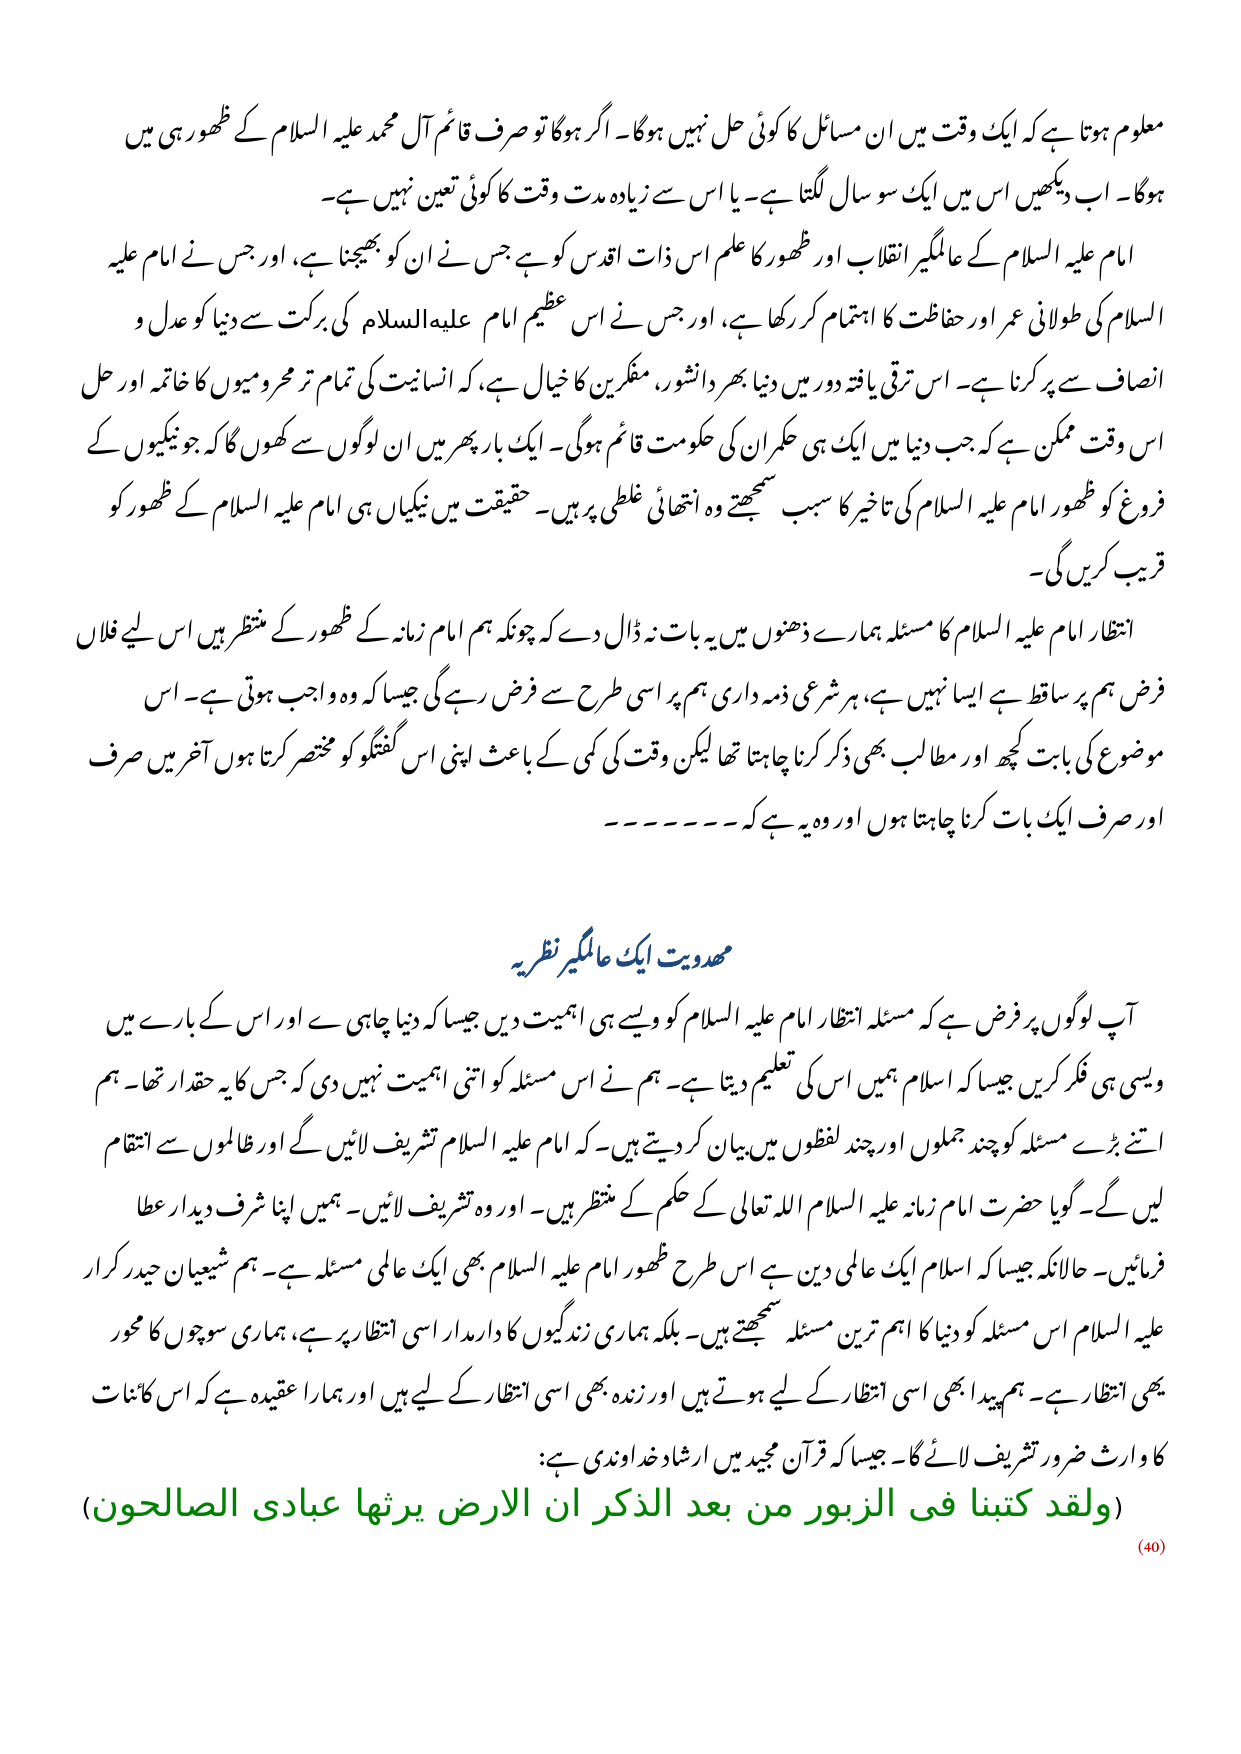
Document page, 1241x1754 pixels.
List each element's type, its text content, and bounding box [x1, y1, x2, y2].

subtitle مھدویت ایک عالمگیر نظریہ [75, 919, 1165, 981]
text امام علیہ السلام کے عالمگیر انقلاب اور ظھور کا علم اس ذات اقدس کو ہے جس نے ان کو بھیجنا ہے، اور جس نے امام علیہ السلام کی طولانی عمر اور حفاظت کا اہتمام کر رکھا ہے، اور جس نے اس عظیم امام عليه‌السلام کی برکت سے دنیا کو عدل و انصاف سے پر کرنا ہے۔ اس ترقی یافتہ دور میں دنیا بھر دانشور، مفکرین کا خیال ہے، کہ انسانیت کی تمام تر محرومیوں کا خاتمہ اور حل اس وقت ممکن ہے کہ جب دنیا میں ایک ہی حکمران کی حکومت قائم ہوگی۔ ایک بار پھر میں ان لوگوں سے کھوں گا کہ جو نیکیوں کے فروغ کو ظھور امام علیہ السلام کی تاخیر کا سبب سمجھتے وہ انتھائی غلطی پر ہیں۔ حقیقت میں نیکیاں ہی امام علیہ السلام کے ظھور کو قریب کریں گی۔ [75, 219, 1165, 594]
text انتظار امام علیہ السلام کا مسئلہ ہمارے ذھنوں میں یہ بات نہ ڈال دے کہ چونکہ ہم امام زمانہ کے ظھور کے منتظر ہیں اس لیے فلاں فرض ہم پر ساقط ہے ایسا نہیں ہے، ہر شرعی ذمہ داری ہم پر اسی طرح سے فرض رہے گی جیسا کہ وہ واجب ہوتی ہے۔ اس موضوع کی بابت کچھ اور مطالب بھی ذکر کرنا چاہتا تھا لیکن وقت کی کمی کے باعث اپنی اس گفتگو کو مختصر کرتا ہوں آخر میں صرف اور صرف ایک بات کرنا چاہتا ہوں اور وہ یہ ہے کہ ۔ ۔ ۔ ۔ ۔ ۔ ۔ [75, 594, 1165, 844]
text (ولقد کتبنا فی الزبور من بعد الذکر ان الارض یرثها عبادی الصالحون) (40) [75, 1481, 1165, 1587]
text آپ لوگوں پر فرض ہے کہ مسئلہ انتظار امام علیہ السلام کو ویسے ہی اہمیت دیں جیسا کہ دنیا چاہی ے اور اس کے بارے میں ویسی ہی فکر کریں جیسا کہ اسلام ہمیں اس کی تعلیم دیتا ہے۔ ہم نے اس مسئلہ کو اتنی اہمیت نہیں دی کہ جس کا یہ حقدار تھا۔ ہم اتنے بڑے مسئلہ کو چند جملوں اور چند لفظوں میں بیان کر دیتے ہیں۔ کہ امام علیہ السلام تشریف لائیں گے اور ظالموں سے انتقام لیں گے۔ گویا حضرت امام زمانہ علیہ السلام اللہ تعالی کے حکم کے منتظر ہیں۔ اور وہ تشریف لائیں۔ ہمیں اپنا شرف دیدار عطا فرمائیں۔ حالانکہ جیسا کہ اسلام ایک عالمی دین ہے اس طرح ظھور امام علیہ السلام بھی ایک عالمی مسئلہ ہے۔ ہم شیعیان حیدر کرار علیہ السلام اس مسئلہ کو دنیا کا اہم ترین مسئلہ سمجھتے ہیں۔ بلکہ ہماری زندگیوں کا دارمدار اسی انتظار پر ہے، ہماری سوچوں کا محور یھی انتظار ہے۔ ہم پیدا بھی اسی انتظار کے لیے ہوتے ہیں اور زندہ بھی اسی انتظار کے لیے ہیں اور ہمارا عقیدہ ہے کہ اس کائنات کا وارث ضرور تشریف لائے گا۔ جیسا کہ قرآن مجید میں ارشاد خداوندی ہے: [75, 981, 1165, 1481]
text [75, 94, 1165, 219]
